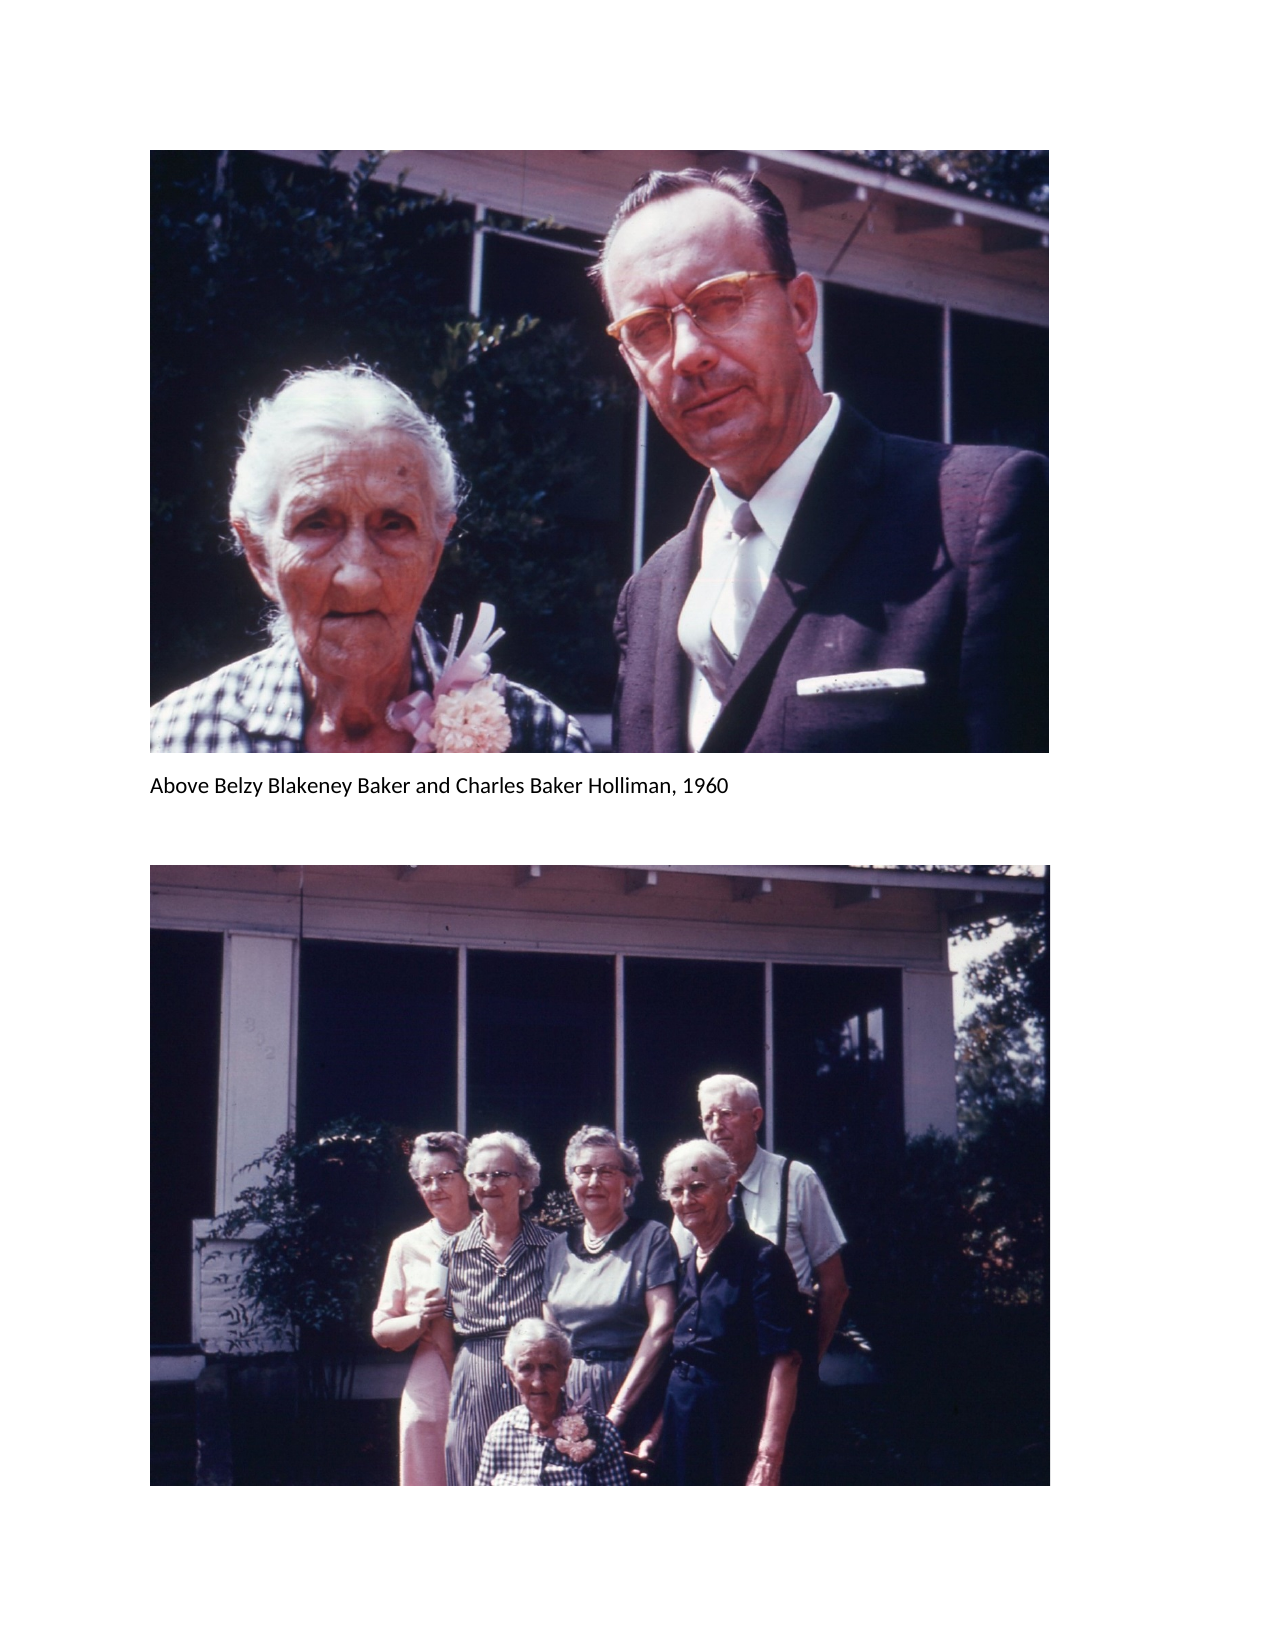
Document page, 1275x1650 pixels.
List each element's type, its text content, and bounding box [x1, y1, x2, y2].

text Above Belzy Blakeney Baker and Charles Baker Holliman, 1960 [150, 771, 1125, 799]
picture [150, 865, 1050, 1486]
picture [150, 150, 1049, 753]
